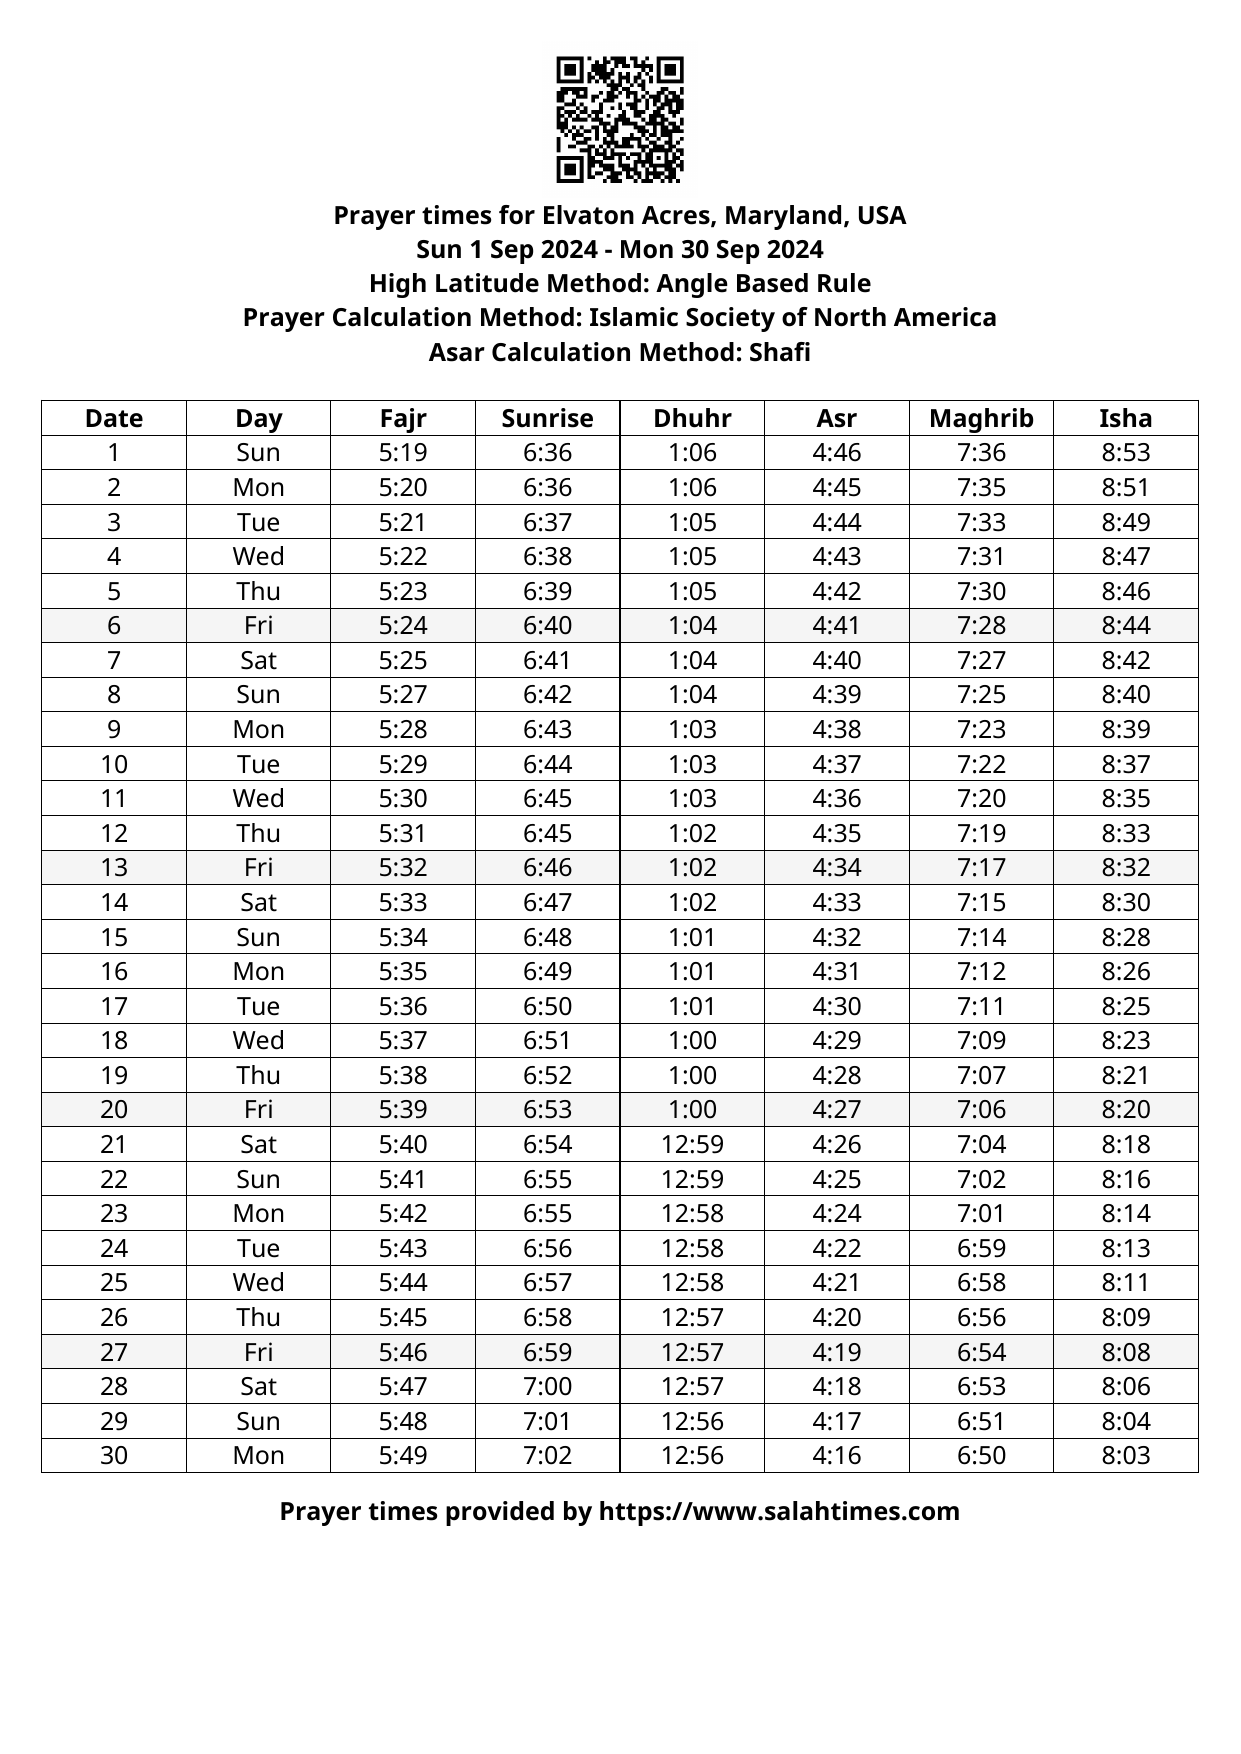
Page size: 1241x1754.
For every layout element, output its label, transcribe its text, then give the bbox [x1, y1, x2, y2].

table_cell 8:46 [1054, 574, 1198, 607]
table_cell 15 [42, 920, 186, 953]
table_cell 8:51 [1054, 470, 1198, 504]
table_cell 4:44 [765, 505, 909, 538]
table_cell 5:33 [331, 885, 475, 919]
table_cell Tue [187, 1231, 330, 1264]
table_cell Mon [187, 1196, 330, 1230]
table_cell 7:27 [910, 643, 1053, 677]
table_cell 6:59 [476, 1335, 619, 1368]
table_cell 4:46 [765, 436, 909, 469]
table_cell 8:20 [1054, 1093, 1198, 1126]
table_cell 4:28 [765, 1058, 909, 1092]
table_cell 6:46 [476, 851, 619, 884]
table_cell 6:57 [476, 1266, 619, 1299]
table_cell 4:36 [765, 781, 909, 815]
table_cell 8:30 [1054, 885, 1198, 919]
table_cell 7:04 [910, 1127, 1053, 1161]
table_cell 5:47 [331, 1369, 475, 1403]
table_cell 6:50 [910, 1439, 1053, 1472]
table_cell 5:25 [331, 643, 475, 677]
table_header Date [42, 401, 186, 434]
table_cell 6:36 [476, 470, 619, 504]
table_cell 1:05 [621, 505, 764, 538]
table_cell 23 [42, 1196, 186, 1230]
table_cell 7:36 [910, 436, 1053, 469]
table_cell 4:38 [765, 712, 909, 746]
table_cell Wed [187, 781, 330, 815]
table_cell 4:27 [765, 1093, 909, 1126]
table_cell 1:00 [621, 1058, 764, 1092]
table_cell Sun [187, 678, 330, 711]
table_cell Fri [187, 851, 330, 884]
table_cell 8:42 [1054, 643, 1198, 677]
table_cell 7:20 [910, 781, 1053, 815]
table_cell Sun [187, 436, 330, 469]
table_cell 4:18 [765, 1369, 909, 1403]
table_cell Sat [187, 885, 330, 919]
table_header Dhuhr [621, 401, 764, 434]
table_cell 10 [42, 747, 186, 780]
table_cell 5:40 [331, 1127, 475, 1161]
table_cell 12:56 [621, 1439, 764, 1472]
table_cell 8:32 [1054, 851, 1198, 884]
table_cell 7:14 [910, 920, 1053, 953]
table_cell 5:37 [331, 1024, 475, 1057]
table_cell 5:31 [331, 816, 475, 849]
table_cell 5:34 [331, 920, 475, 953]
table_cell 5:27 [331, 678, 475, 711]
table_cell 12:57 [621, 1335, 764, 1368]
table_cell 4:30 [765, 989, 909, 1022]
table_cell 1:00 [621, 1024, 764, 1057]
text Sun 1 Sep 2024 - Mon 30 Sep 2024 [42, 232, 1198, 266]
table_cell 7:17 [910, 851, 1053, 884]
table_cell 6:45 [476, 816, 619, 849]
table_cell 7:19 [910, 816, 1053, 849]
table_cell 28 [42, 1369, 186, 1403]
table_cell 1:06 [621, 436, 764, 469]
table_cell 22 [42, 1162, 186, 1195]
table_cell 5:20 [331, 470, 475, 504]
table_cell 6:53 [476, 1093, 619, 1126]
table_cell 7:35 [910, 470, 1053, 504]
table_cell 5:49 [331, 1439, 475, 1472]
table_cell 4:37 [765, 747, 909, 780]
table_cell 5:48 [331, 1404, 475, 1437]
table_cell 29 [42, 1404, 186, 1437]
text Prayer times provided by https://www.salahtimes.com [42, 1494, 1198, 1528]
table_cell 7:12 [910, 954, 1053, 988]
table_cell 1:02 [621, 885, 764, 919]
table_cell 8:21 [1054, 1058, 1198, 1092]
table_cell 3 [42, 505, 186, 538]
table_cell 4:35 [765, 816, 909, 849]
table_cell 12 [42, 816, 186, 849]
table_cell 6:58 [910, 1266, 1053, 1299]
table_cell 4:42 [765, 574, 909, 607]
table_cell 7:25 [910, 678, 1053, 711]
table_cell 8:13 [1054, 1231, 1198, 1264]
table_cell 1:05 [621, 574, 764, 607]
table_cell 5:43 [331, 1231, 475, 1264]
table_cell 7:01 [476, 1404, 619, 1437]
table_cell Mon [187, 954, 330, 988]
table_cell 8 [42, 678, 186, 711]
table_cell 12:58 [621, 1196, 764, 1230]
table_cell 6:54 [476, 1127, 619, 1161]
table_header Fajr [331, 401, 475, 434]
table_cell 5:21 [331, 505, 475, 538]
table_cell 4:16 [765, 1439, 909, 1472]
table_header Asr [765, 401, 909, 434]
table_cell 6:59 [910, 1231, 1053, 1264]
table_cell 12:57 [621, 1300, 764, 1334]
table_cell 2 [42, 470, 186, 504]
table_cell 7 [42, 643, 186, 677]
table_cell 8:09 [1054, 1300, 1198, 1334]
table_cell 8:06 [1054, 1369, 1198, 1403]
table_cell 6:39 [476, 574, 619, 607]
table_header Maghrib [910, 401, 1053, 434]
table_cell 5:32 [331, 851, 475, 884]
table_cell 14 [42, 885, 186, 919]
table_cell 8:28 [1054, 920, 1198, 953]
table_cell 4:26 [765, 1127, 909, 1161]
table_cell Sat [187, 1127, 330, 1161]
table_cell 21 [42, 1127, 186, 1161]
table_cell 6:53 [910, 1369, 1053, 1403]
table_cell 6:45 [476, 781, 619, 815]
table_cell 12:59 [621, 1162, 764, 1195]
table_cell Tue [187, 747, 330, 780]
table_cell 7:31 [910, 539, 1053, 573]
text Prayer Calculation Method: Islamic Society of North America [42, 300, 1198, 334]
text Asar Calculation Method: Shafi [42, 334, 1198, 368]
table_cell 1:03 [621, 712, 764, 746]
table_cell Wed [187, 1024, 330, 1057]
table_cell 4:40 [765, 643, 909, 677]
table_cell 1:01 [621, 954, 764, 988]
table_cell 5:29 [331, 747, 475, 780]
table_cell 8:44 [1054, 609, 1198, 642]
table_cell 8:37 [1054, 747, 1198, 780]
table_cell Thu [187, 1058, 330, 1092]
table_cell 6:56 [476, 1231, 619, 1264]
table_cell 6:37 [476, 505, 619, 538]
table_cell 6:52 [476, 1058, 619, 1092]
table_cell 5:45 [331, 1300, 475, 1334]
table_cell 30 [42, 1439, 186, 1472]
table_cell 12:56 [621, 1404, 764, 1437]
table_cell 8:11 [1054, 1266, 1198, 1299]
table_cell 7:01 [910, 1196, 1053, 1230]
table_cell 5:19 [331, 436, 475, 469]
table_cell 1:02 [621, 816, 764, 849]
table_cell 7:09 [910, 1024, 1053, 1057]
table_cell Thu [187, 574, 330, 607]
table_cell 9 [42, 712, 186, 746]
table_cell 6:54 [910, 1335, 1053, 1368]
table_cell 4:45 [765, 470, 909, 504]
table_cell 8:04 [1054, 1404, 1198, 1437]
table_cell 18 [42, 1024, 186, 1057]
table_cell Tue [187, 989, 330, 1022]
table_header Day [187, 401, 330, 434]
table_cell 5:38 [331, 1058, 475, 1092]
table_cell 6:36 [476, 436, 619, 469]
table_cell Sun [187, 920, 330, 953]
table_cell 4:24 [765, 1196, 909, 1230]
table_cell 4:29 [765, 1024, 909, 1057]
table_cell Sun [187, 1162, 330, 1195]
table_cell 12:58 [621, 1266, 764, 1299]
table_cell 7:00 [476, 1369, 619, 1403]
table_cell 1:02 [621, 851, 764, 884]
table_cell 6:48 [476, 920, 619, 953]
table_cell 12:57 [621, 1369, 764, 1403]
table_cell 6:58 [476, 1300, 619, 1334]
table_cell 4:31 [765, 954, 909, 988]
table_cell 4:33 [765, 885, 909, 919]
table_cell 6:42 [476, 678, 619, 711]
table_cell 7:02 [910, 1162, 1053, 1195]
table_cell 7:06 [910, 1093, 1053, 1126]
table_cell 4:34 [765, 851, 909, 884]
table_cell 5:41 [331, 1162, 475, 1195]
table_cell 8:26 [1054, 954, 1198, 988]
table_cell 7:28 [910, 609, 1053, 642]
picture [542, 41, 699, 198]
table_cell Fri [187, 609, 330, 642]
table_cell 5:44 [331, 1266, 475, 1299]
table_cell 4:22 [765, 1231, 909, 1264]
table_cell 13 [42, 851, 186, 884]
table_cell 4:21 [765, 1266, 909, 1299]
table_cell 6:38 [476, 539, 619, 573]
table_cell 6:40 [476, 609, 619, 642]
table_cell 4:19 [765, 1335, 909, 1368]
table_cell 7:02 [476, 1439, 619, 1472]
table_cell 5:46 [331, 1335, 475, 1368]
table_cell Mon [187, 470, 330, 504]
table_cell 8:35 [1054, 781, 1198, 815]
table_cell 5:36 [331, 989, 475, 1022]
table_cell 6:55 [476, 1196, 619, 1230]
table_cell 11 [42, 781, 186, 815]
table_cell 8:16 [1054, 1162, 1198, 1195]
table_cell 1:06 [621, 470, 764, 504]
table_cell 17 [42, 989, 186, 1022]
table_cell 4:41 [765, 609, 909, 642]
table_cell 8:53 [1054, 436, 1198, 469]
table_cell 5:35 [331, 954, 475, 988]
table_cell Fri [187, 1335, 330, 1368]
table_cell 1:03 [621, 747, 764, 780]
table_cell 6:49 [476, 954, 619, 988]
table_cell 8:18 [1054, 1127, 1198, 1161]
table_cell 8:40 [1054, 678, 1198, 711]
table_cell 5 [42, 574, 186, 607]
table_cell 5:30 [331, 781, 475, 815]
table_cell Sat [187, 643, 330, 677]
table_header Isha [1054, 401, 1198, 434]
table_cell 7:23 [910, 712, 1053, 746]
table_cell Wed [187, 1266, 330, 1299]
table_cell 5:22 [331, 539, 475, 573]
table_cell 25 [42, 1266, 186, 1299]
table_cell 5:42 [331, 1196, 475, 1230]
table_cell Wed [187, 539, 330, 573]
table_cell 7:07 [910, 1058, 1053, 1092]
table_cell 4:32 [765, 920, 909, 953]
table_cell 4 [42, 539, 186, 573]
table_cell Fri [187, 1093, 330, 1126]
table_cell 8:23 [1054, 1024, 1198, 1057]
table_cell 5:23 [331, 574, 475, 607]
table_cell 1:04 [621, 643, 764, 677]
table_cell 6:55 [476, 1162, 619, 1195]
table_cell 6 [42, 609, 186, 642]
table_header Sunrise [476, 401, 619, 434]
table_cell 26 [42, 1300, 186, 1334]
table_cell 19 [42, 1058, 186, 1092]
table_cell 6:41 [476, 643, 619, 677]
table_cell 7:30 [910, 574, 1053, 607]
table_cell 5:24 [331, 609, 475, 642]
table_cell 7:15 [910, 885, 1053, 919]
table_cell 1:00 [621, 1093, 764, 1126]
text High Latitude Method: Angle Based Rule [42, 266, 1198, 300]
table_cell 6:56 [910, 1300, 1053, 1334]
table_cell 4:25 [765, 1162, 909, 1195]
table_cell 6:44 [476, 747, 619, 780]
table_cell 5:28 [331, 712, 475, 746]
table_cell 6:51 [476, 1024, 619, 1057]
table_cell Mon [187, 1439, 330, 1472]
table_cell 4:43 [765, 539, 909, 573]
table_cell 6:51 [910, 1404, 1053, 1437]
table_cell 8:47 [1054, 539, 1198, 573]
table_cell Tue [187, 505, 330, 538]
table_cell 1:05 [621, 539, 764, 573]
table_cell 7:11 [910, 989, 1053, 1022]
table_cell 12:59 [621, 1127, 764, 1161]
table_cell 8:08 [1054, 1335, 1198, 1368]
table_cell 5:39 [331, 1093, 475, 1126]
table_cell 1:04 [621, 678, 764, 711]
table_cell 8:39 [1054, 712, 1198, 746]
table_cell 16 [42, 954, 186, 988]
table_cell Thu [187, 1300, 330, 1334]
table_cell 6:50 [476, 989, 619, 1022]
table_cell Thu [187, 816, 330, 849]
table_cell 7:33 [910, 505, 1053, 538]
table_cell 27 [42, 1335, 186, 1368]
table_cell 8:49 [1054, 505, 1198, 538]
table_cell 20 [42, 1093, 186, 1126]
table_cell 1:01 [621, 920, 764, 953]
table_cell Mon [187, 712, 330, 746]
table_cell 1:04 [621, 609, 764, 642]
table_cell 1:01 [621, 989, 764, 1022]
table_cell 8:25 [1054, 989, 1198, 1022]
table_cell 6:43 [476, 712, 619, 746]
table_cell 1 [42, 436, 186, 469]
table_cell Sun [187, 1404, 330, 1437]
table_cell 24 [42, 1231, 186, 1264]
table_cell 8:33 [1054, 816, 1198, 849]
table_cell 8:03 [1054, 1439, 1198, 1472]
table_cell 7:22 [910, 747, 1053, 780]
table_cell 12:58 [621, 1231, 764, 1264]
table_cell 1:03 [621, 781, 764, 815]
table_cell 6:47 [476, 885, 619, 919]
table_cell 4:17 [765, 1404, 909, 1437]
table_cell 4:39 [765, 678, 909, 711]
table_cell 4:20 [765, 1300, 909, 1334]
table_cell 8:14 [1054, 1196, 1198, 1230]
table_cell Sat [187, 1369, 330, 1403]
text Prayer times for Elvaton Acres, Maryland, USA [42, 198, 1198, 232]
